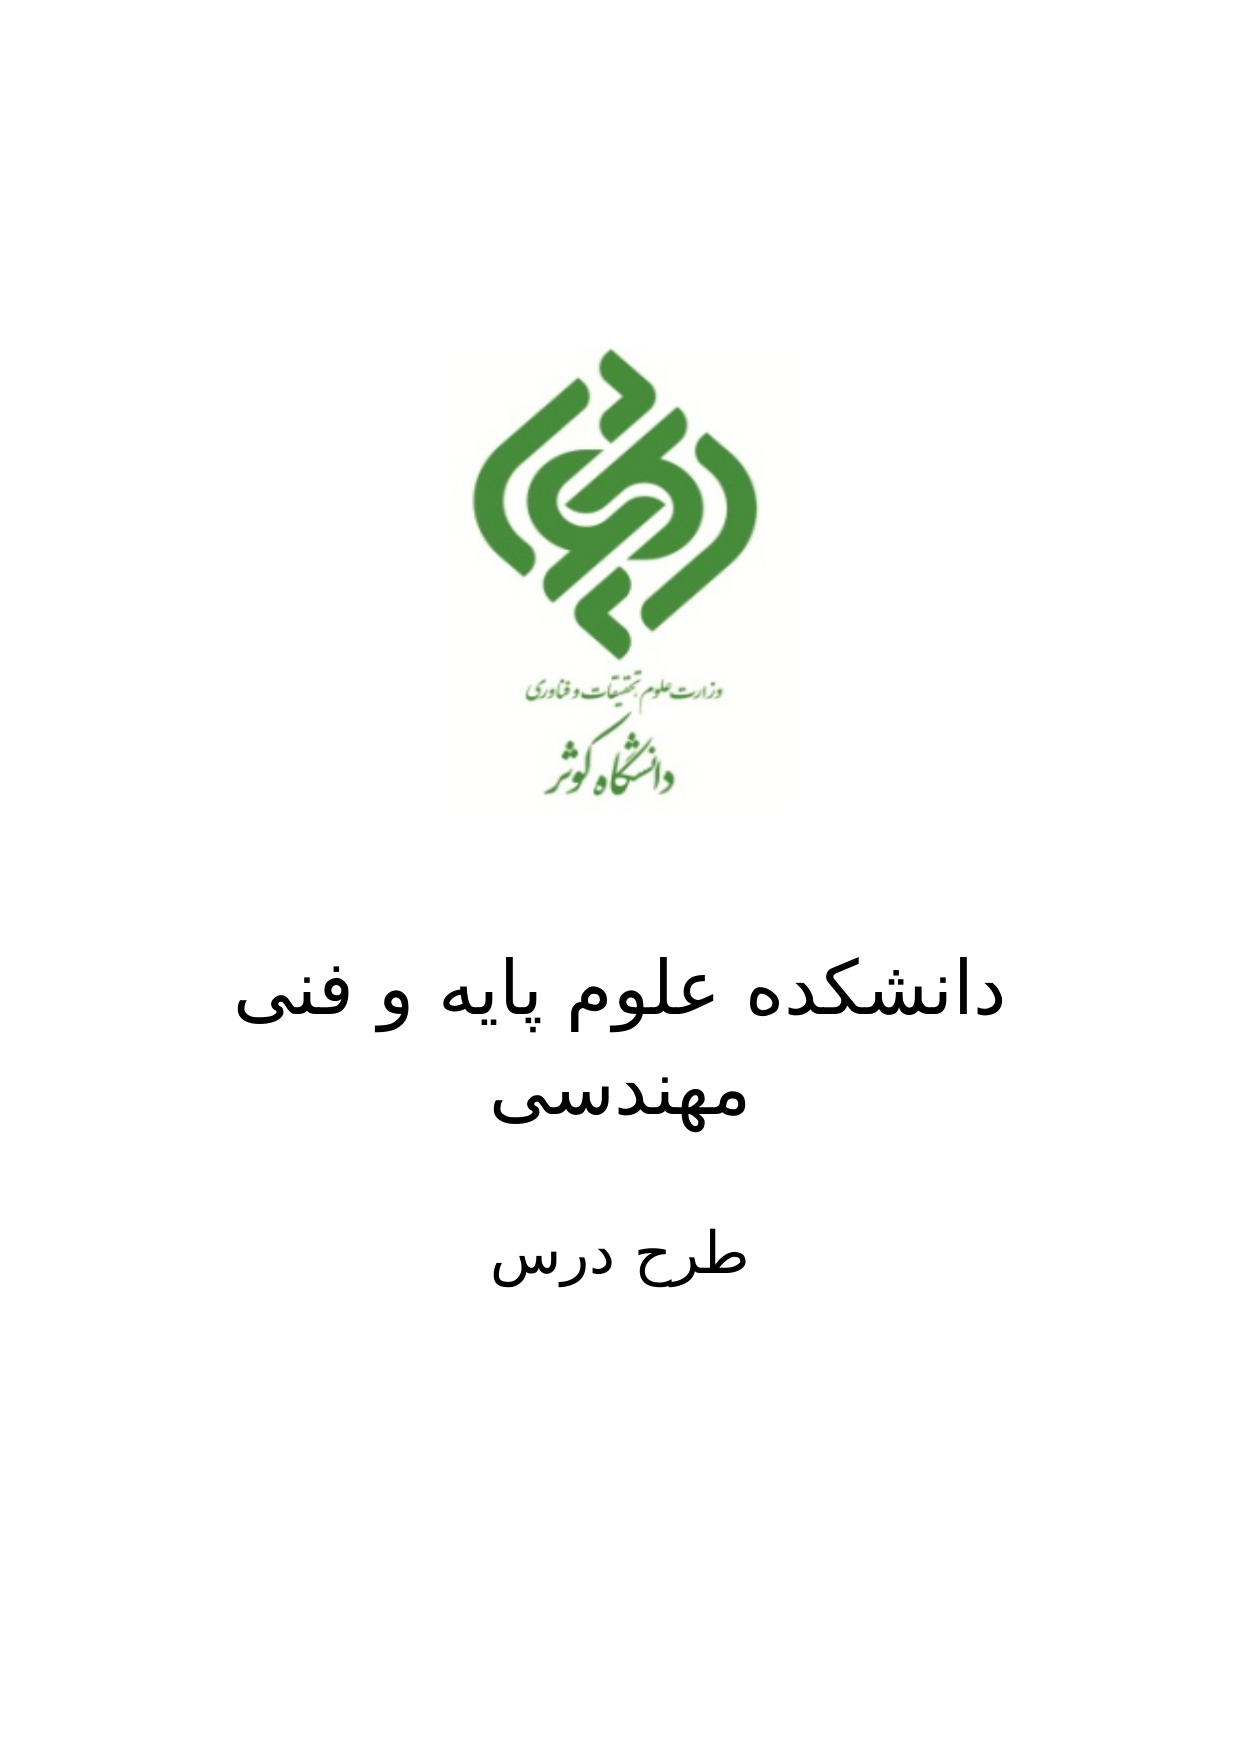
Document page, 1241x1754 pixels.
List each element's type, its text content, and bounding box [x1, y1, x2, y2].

text دانشکده علوم پایه و فنی مهندسی [150, 945, 1090, 1132]
picture [447, 348, 793, 814]
text طرح درس [150, 1219, 1090, 1287]
